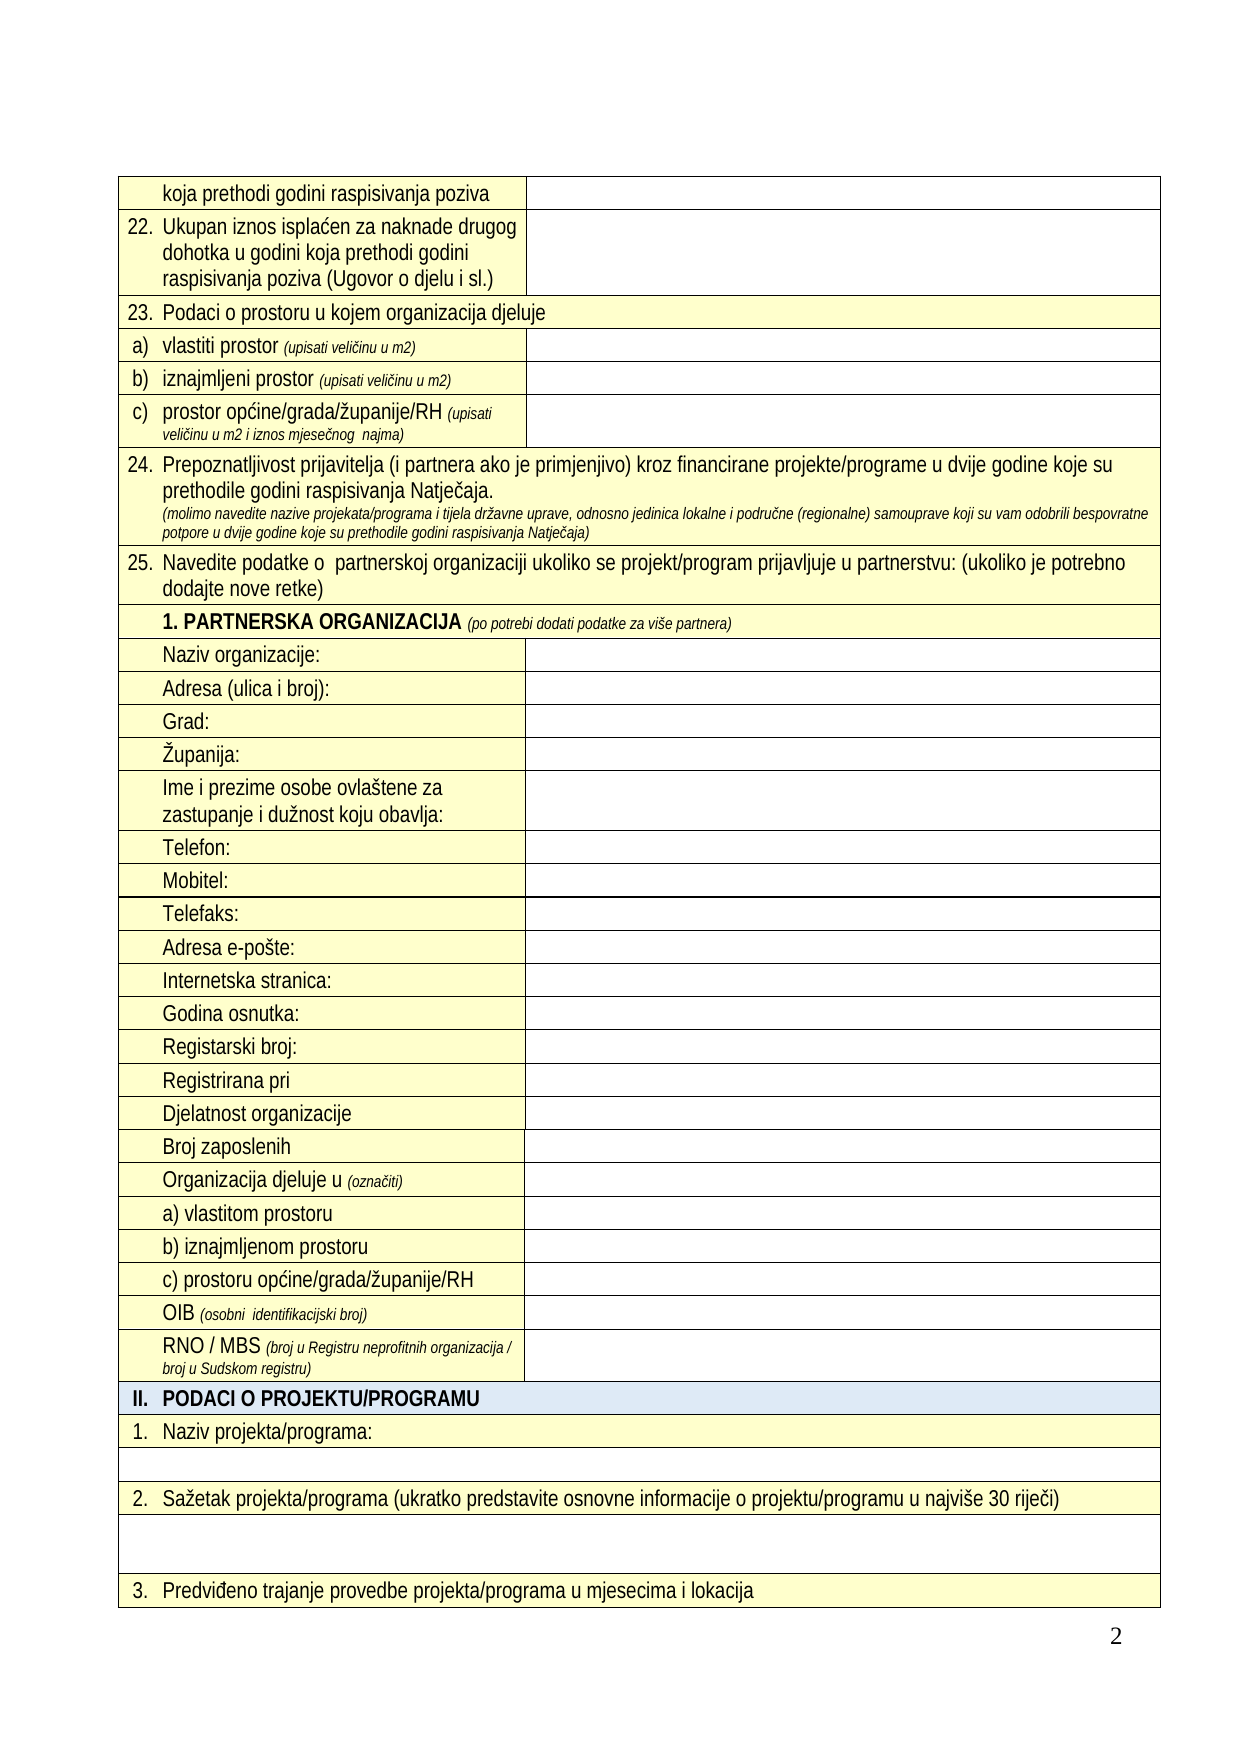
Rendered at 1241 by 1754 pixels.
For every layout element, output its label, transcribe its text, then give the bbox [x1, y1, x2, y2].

table_cell [119, 1263, 162, 1295]
table_cell [525, 1163, 1160, 1196]
table_cell [119, 997, 162, 1029]
table_cell [526, 1030, 1160, 1063]
table_cell iznajmljeni prostor (upisati veličinu u m2) [162, 362, 526, 394]
table_cell [526, 705, 1160, 737]
table_cell [525, 1230, 1160, 1262]
table_cell [119, 1130, 162, 1162]
table_cell Djelatnost organizacije [162, 1097, 525, 1129]
table_cell [526, 1097, 1160, 1129]
table_cell Prepoznatljivost prijavitelja (i partnera ako je primjenjivo) kroz financirane projekte/programe u dvije godine koje su prethodile godini raspisivanja Natječaja. (molimo navedite nazive projekata/programa i tijela državne uprave, odnosno jedinica lokalne i područne (regionalne) samouprave koji su vam odobrili bespovratne potpore u dvije godine koje su prethodile godini raspisivanja Natječaja) [162, 448, 1160, 545]
table_cell [525, 1130, 1160, 1162]
table_cell [526, 898, 1160, 930]
table_cell a) vlastitom prostoru [162, 1197, 524, 1229]
table_cell 24. [119, 448, 162, 545]
table_cell RNO / MBS (broj u Registru neprofitnih organizacija / broj u Sudskom registru) [162, 1330, 524, 1381]
table_cell Registrirana pri [162, 1064, 525, 1096]
table_cell [119, 864, 162, 896]
table_cell Ukupan iznos isplaćen za naknade drugog dohotka u godini koja prethodi godini raspisivanja poziva (Ugovor o djelu i sl.) [162, 210, 526, 295]
table_cell [525, 1330, 1160, 1381]
table_cell Predviđeno trajanje provedbe projekta/programa u mjesecima i lokacija [162, 1574, 1160, 1607]
table_cell c) prostoru općine/grada/županije/RH [162, 1263, 524, 1295]
table_cell [119, 831, 162, 863]
table_cell Adresa e-pošte: [162, 931, 525, 963]
table_cell [527, 395, 1160, 447]
table_cell [526, 864, 1160, 896]
table_cell Registarski broj: [162, 1030, 525, 1063]
table_cell 3. [119, 1574, 162, 1607]
table_cell [119, 639, 162, 671]
table_cell [119, 705, 162, 737]
table_cell Ime i prezime osobe ovlaštene za zastupanje i dužnost koju obavlja: [162, 771, 525, 830]
table_cell [119, 1030, 162, 1063]
table_cell prostor općine/grada/županije/RH (upisati veličinu u m2 i iznos mjesečnog najma) [162, 395, 526, 447]
table_cell [527, 177, 1160, 209]
table_cell 23. [119, 296, 162, 328]
table_cell Mobitel: [162, 864, 525, 896]
table_cell II. [119, 1382, 162, 1414]
table_cell Grad: [162, 705, 525, 737]
table_cell Naziv projekta/programa: [162, 1415, 1160, 1447]
table_cell b) [119, 362, 162, 394]
table_cell Broj zaposlenih [162, 1130, 524, 1162]
table_cell [526, 1064, 1160, 1096]
table_cell [525, 1263, 1160, 1295]
table_cell [119, 1296, 162, 1328]
table_cell PODACI O PROJEKTU/PROGRAMU [162, 1382, 1160, 1414]
table_cell [119, 964, 162, 996]
table_cell Županija: [162, 738, 525, 770]
table_cell [525, 1296, 1160, 1328]
table_cell Navedite podatke o partnerskoj organizaciji ukoliko se projekt/program prijavljuje u partnerstvu: (ukoliko je potrebno dodajte nove retke) [162, 546, 1160, 604]
table_cell Telefon: [162, 831, 525, 863]
table_cell 1. [119, 1415, 162, 1447]
table_cell [119, 1197, 162, 1229]
table_cell [119, 1230, 162, 1262]
table_cell Internetska stranica: [162, 964, 525, 996]
table_cell [525, 1197, 1160, 1229]
table_cell [119, 605, 162, 637]
table_cell [526, 771, 1160, 830]
table_cell [526, 997, 1160, 1029]
table_cell [527, 210, 1160, 295]
table_cell 21. [119, 177, 162, 209]
table_cell 2. [119, 1482, 162, 1514]
table_cell [119, 1448, 1160, 1481]
table_cell b) iznajmljenom prostoru [162, 1230, 524, 1262]
table_cell [526, 831, 1160, 863]
table_cell [119, 898, 162, 930]
table_cell [119, 1064, 162, 1096]
table_cell [119, 672, 162, 704]
table_cell 1. PARTNERSKA ORGANIZACIJA (po potrebi dodati podatke za više partnera) [162, 605, 1160, 637]
table_cell Sažetak projekta/programa (ukratko predstavite osnovne informacije o projektu/programu u najviše 30 riječi) [162, 1482, 1160, 1514]
table_cell [119, 1163, 162, 1196]
table_cell vlastiti prostor (upisati veličinu u m2) [162, 329, 526, 361]
table_cell 25. [119, 546, 162, 604]
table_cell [162, 177, 526, 209]
table_cell [119, 1097, 162, 1129]
table_cell Adresa (ulica i broj): [162, 672, 525, 704]
table_cell [526, 931, 1160, 963]
table_cell [119, 738, 162, 770]
table_cell Godina osnutka: [162, 997, 525, 1029]
table_cell [527, 329, 1160, 361]
table_cell Podaci o prostoru u kojem organizacija djeluje [162, 296, 1160, 328]
table_cell [526, 672, 1160, 704]
table_cell a) [119, 329, 162, 361]
table_cell Organizacija djeluje u (označiti) [162, 1163, 524, 1196]
table_cell Telefaks: [162, 898, 525, 930]
table_cell [119, 771, 162, 830]
table_cell [527, 362, 1160, 394]
table_cell OIB (osobni identifikacijski broj) [162, 1296, 524, 1328]
table_cell [526, 964, 1160, 996]
table_cell [119, 931, 162, 963]
table_cell [119, 1330, 162, 1381]
table_cell c) [119, 395, 162, 447]
table_cell Naziv organizacije: [162, 639, 525, 671]
table_cell [119, 1515, 1160, 1573]
table_cell 22. [119, 210, 162, 295]
table_cell [526, 738, 1160, 770]
table_cell [526, 639, 1160, 671]
